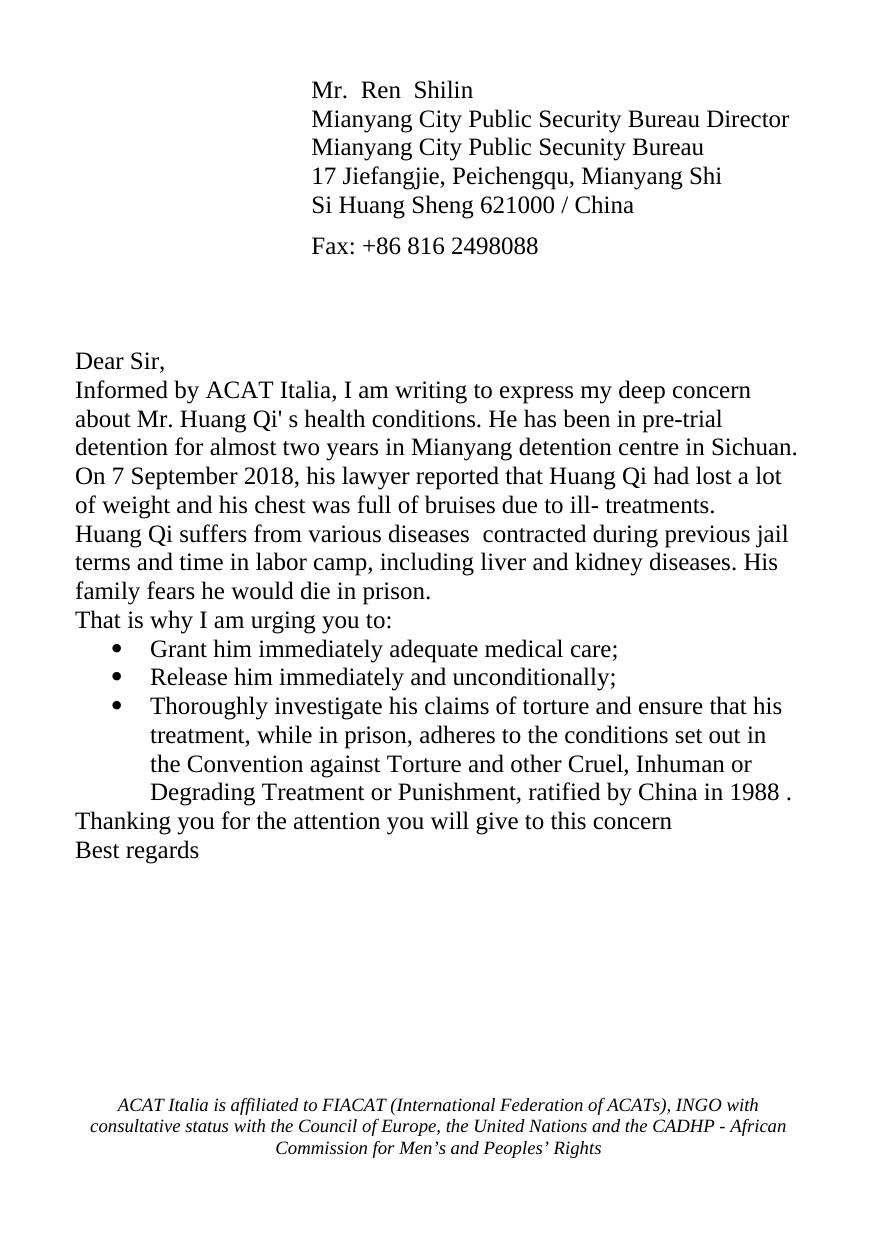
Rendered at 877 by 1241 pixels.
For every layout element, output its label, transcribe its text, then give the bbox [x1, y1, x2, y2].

text Huang Qi suffers from various diseases contracted during previous jail terms and time in labor camp, including liver and kidney diseases. His family fears he would die in prison. [75, 519, 802, 605]
list Grant him immediately adequate medical care; [112, 634, 802, 662]
text ACAT Italia is affiliated to FIACAT (International Federation of ACATs), INGO with consultative status with the Council of Europe, the United Nations and the CADHP - African Commission for Men’s and Peoples’ Rights [75, 1094, 802, 1158]
text Thanking you for the attention you will give to this concern [75, 806, 802, 835]
text On 7 September 2018, his lawyer reported that Huang Qi had lost a lot of weight and his chest was full of bruises due to ill- treatments. [75, 461, 802, 519]
text Fax: +86 816 2498088 [237, 231, 802, 260]
text Best regards [75, 835, 802, 864]
text Informed by ACAT Italia, I am writing to express my deep concern about Mr. Huang Qi' s health conditions. He has been in pre-trial detention for almost two years in Mianyang detention centre in Sichuan. [75, 375, 802, 461]
list Release him immediately and unconditionally; [112, 662, 802, 691]
text Si Huang Sheng 621000 / China [311, 190, 802, 219]
text Dear Sir, [75, 346, 802, 375]
text That is why I am urging you to: [75, 605, 802, 634]
text 17 Jiefangjie, Peichengqu, Mianyang Shi [311, 161, 802, 190]
text Mr. Ren Shilin [311, 75, 802, 104]
list Thoroughly investigate his claims of torture and ensure that his treatment, while in prison, adheres to the conditions set out in the Convention against Torture and other Cruel, Inhuman or Degrading Treatment or Punishment, ratified by China in 1988 . [112, 691, 802, 806]
text Mianyang City Public Secunity Bureau [311, 132, 802, 161]
text Mianyang City Public Security Bureau Director [311, 104, 802, 132]
